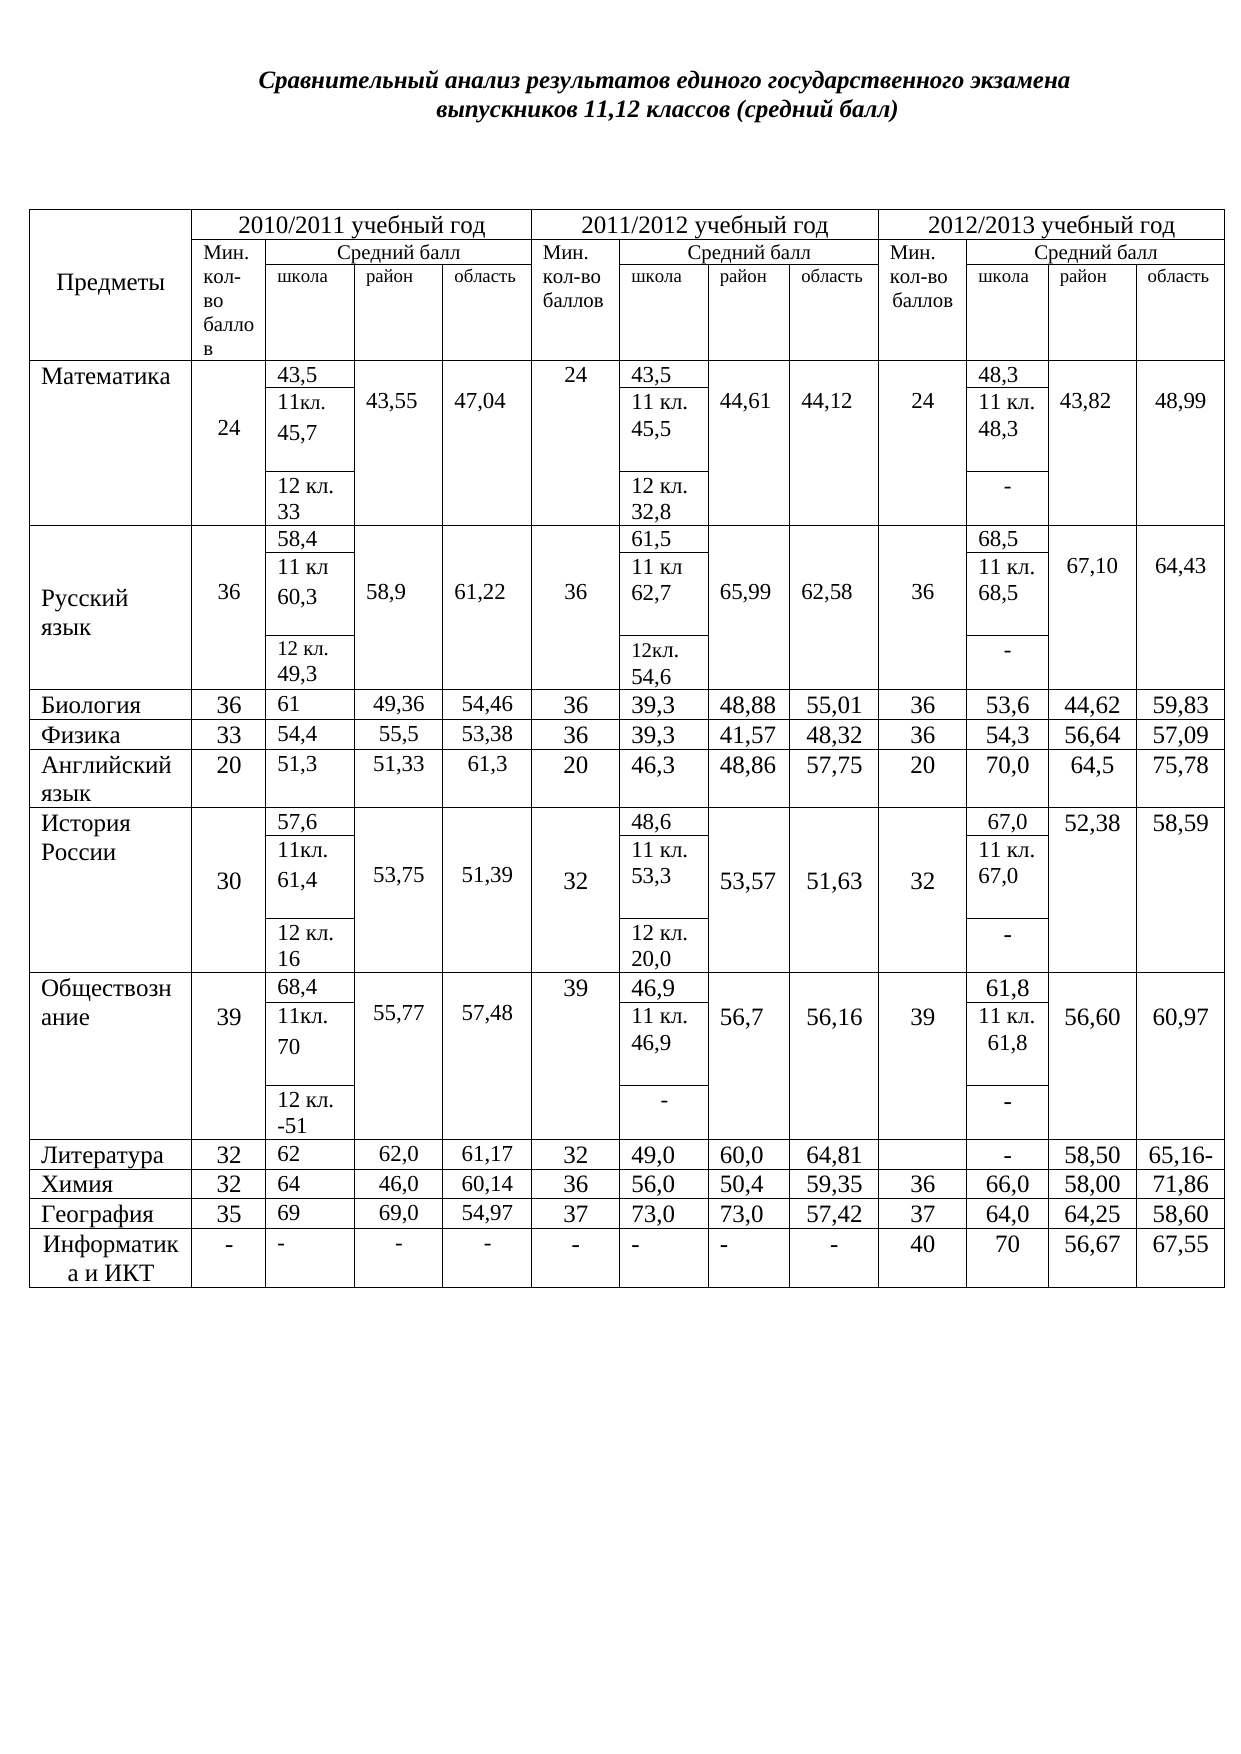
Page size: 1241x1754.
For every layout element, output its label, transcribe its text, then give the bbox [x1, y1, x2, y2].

table_cell 48,32 [790, 720, 878, 749]
table_cell 61,8 [967, 973, 1048, 1002]
table_cell Средний балл [266, 240, 531, 264]
table_cell 56,67 [1049, 1229, 1136, 1287]
table_cell 48,88 [709, 690, 789, 719]
table_cell 65,99 [709, 526, 789, 689]
table_cell 33 [192, 720, 265, 749]
table_cell 54,97 [443, 1199, 531, 1228]
table_cell 43,82 [1049, 361, 1136, 524]
table_cell 51,3 [266, 750, 354, 807]
table_cell 56,64 [1049, 720, 1136, 749]
table_cell 55,5 [355, 720, 442, 749]
table_cell 60,97 [1137, 973, 1224, 1139]
table_cell - [532, 1229, 619, 1287]
table_cell 57,09 [1137, 720, 1224, 749]
table_header 2012/2013 учебный год [879, 210, 1224, 238]
table_cell 11 кл. 68,5 [967, 553, 1048, 635]
table_cell 36 [532, 720, 619, 749]
table_cell Средний балл [967, 240, 1224, 264]
table_cell 66,0 [967, 1170, 1048, 1198]
table_cell 32 [879, 808, 966, 972]
text Сравнительный анализ результатов единого государственного экзамена [177, 65, 1152, 94]
table_cell 64,0 [967, 1199, 1048, 1228]
table_cell 11 кл 60,3 [266, 553, 354, 635]
table_cell 64,5 [1049, 750, 1136, 807]
table_cell школа [967, 265, 1048, 360]
table_cell 56,0 [620, 1170, 708, 1198]
table_cell 53,6 [967, 690, 1048, 719]
table_cell 54,4 [266, 720, 354, 749]
table_cell 39 [879, 973, 966, 1139]
table_cell 20 [879, 750, 966, 807]
table_cell 41,57 [709, 720, 789, 749]
table_cell 56,60 [1049, 973, 1136, 1139]
table_cell 70,0 [967, 750, 1048, 807]
table_cell 67,0 [967, 808, 1048, 834]
table_cell 11 кл 62,7 [620, 553, 708, 635]
table_cell - [443, 1229, 531, 1287]
table_cell область [443, 265, 531, 360]
table_cell 20 [192, 750, 265, 807]
table_cell 36 [192, 526, 265, 689]
table_cell 58,60 [1137, 1199, 1224, 1228]
table_cell 62 [266, 1140, 354, 1168]
table_cell 43,5 [620, 361, 708, 387]
table_cell Литература [30, 1140, 191, 1168]
table_cell 44,62 [1049, 690, 1136, 719]
table_cell 70 [967, 1229, 1048, 1287]
table_cell 53,75 [355, 808, 442, 972]
table_cell 60,0 [709, 1140, 789, 1168]
table_cell 37 [532, 1199, 619, 1228]
table_cell 57,48 [443, 973, 531, 1139]
table_cell 36 [532, 526, 619, 689]
table_cell 68,5 [967, 526, 1048, 552]
table_cell 48,86 [709, 750, 789, 807]
table_cell 73,0 [620, 1199, 708, 1228]
table_cell 61,22 [443, 526, 531, 689]
table_cell 69 [266, 1199, 354, 1228]
table_cell - [790, 1229, 878, 1287]
table_cell 75,78 [1137, 750, 1224, 807]
table_cell 69,0 [355, 1199, 442, 1228]
table_cell 11 кл. 61,8 [967, 1003, 1048, 1085]
table_cell 58,50 [1049, 1140, 1136, 1168]
table_cell 12 кл. 49,3 [266, 636, 354, 689]
table_header 2011/2012 учебный год [532, 210, 878, 238]
table_cell - [967, 1086, 1048, 1139]
table_cell школа [620, 265, 708, 360]
table_cell 54,3 [967, 720, 1048, 749]
table_cell 37 [879, 1199, 966, 1228]
table_cell 46,9 [620, 973, 708, 1002]
table_cell 32 [532, 808, 619, 972]
table_cell 39 [192, 973, 265, 1139]
table_cell 36 [532, 1170, 619, 1198]
table_cell 53,38 [443, 720, 531, 749]
table_cell 12 кл. -51 [266, 1086, 354, 1139]
table_cell Мин. кол-во баллов [532, 240, 619, 360]
table_cell 71,86 [1137, 1170, 1224, 1198]
table_cell 11 кл. 53,3 [620, 836, 708, 918]
table_cell 46,3 [620, 750, 708, 807]
table_cell 49,0 [620, 1140, 708, 1168]
table_cell 46,0 [355, 1170, 442, 1198]
table_cell 47,04 [443, 361, 531, 524]
table_cell район [709, 265, 789, 360]
table_cell Мин. кол-во баллов [192, 240, 265, 360]
table_cell 61,3 [443, 750, 531, 807]
table_cell 32 [192, 1170, 265, 1198]
table_cell 40 [879, 1229, 966, 1287]
table_cell 64,25 [1049, 1199, 1136, 1228]
table_cell 57,75 [790, 750, 878, 807]
table_cell 50,4 [709, 1170, 789, 1198]
table_cell 49,36 [355, 690, 442, 719]
table_cell область [790, 265, 878, 360]
table_cell 12 кл. 33 [266, 472, 354, 524]
table_cell 73,0 [709, 1199, 789, 1228]
table_cell 36 [192, 690, 265, 719]
table_cell 52,38 [1049, 808, 1136, 972]
table_cell - [709, 1229, 789, 1287]
table_cell 36 [532, 690, 619, 719]
table_cell 43,55 [355, 361, 442, 524]
table_cell 24 [879, 361, 966, 524]
table_cell 36 [879, 1170, 966, 1198]
table_cell Средний балл [620, 240, 878, 264]
table_cell 67,10 [1049, 526, 1136, 689]
table_cell 44,12 [790, 361, 878, 524]
table_cell Химия [30, 1170, 191, 1198]
table_cell Информатика и ИКТ [30, 1229, 191, 1287]
table_cell 44,61 [709, 361, 789, 524]
table_cell - [967, 919, 1048, 972]
table_cell [879, 1140, 966, 1168]
table_cell 62,0 [355, 1140, 442, 1168]
table_cell 65,16- [1137, 1140, 1224, 1168]
table_cell 11кл. 70 [266, 1003, 354, 1085]
table_cell 61,17 [443, 1140, 531, 1168]
table_cell Физика [30, 720, 191, 749]
table_cell 43,5 [266, 361, 354, 387]
table_cell 64,81 [790, 1140, 878, 1168]
table_cell 62,58 [790, 526, 878, 689]
table_cell 32 [532, 1140, 619, 1168]
table_cell 55,77 [355, 973, 442, 1139]
table_cell 48,99 [1137, 361, 1224, 524]
table_cell 11кл. 45,7 [266, 388, 354, 471]
table_header 2010/2011 учебный год [192, 210, 531, 238]
table_cell 55,01 [790, 690, 878, 719]
table_cell 57,42 [790, 1199, 878, 1228]
table_cell 67,55 [1137, 1229, 1224, 1287]
table_cell 32 [192, 1140, 265, 1168]
text выпускников 11,12 классов (средний балл) [177, 94, 1152, 122]
table_cell 51,33 [355, 750, 442, 807]
table_cell 48,3 [967, 361, 1048, 387]
table_cell История России [30, 808, 191, 972]
table_cell 12 кл. 20,0 [620, 919, 708, 972]
table_cell район [1049, 265, 1136, 360]
table_cell 59,35 [790, 1170, 878, 1198]
table_cell 11 кл. 48,3 [967, 388, 1048, 471]
table_cell Биология [30, 690, 191, 719]
table_cell - [967, 1140, 1048, 1168]
table_cell География [30, 1199, 191, 1228]
table_cell область [1137, 265, 1224, 360]
table_cell - [967, 636, 1048, 689]
table_cell 39 [532, 973, 619, 1139]
table_cell Английский язык [30, 750, 191, 807]
table_cell 64 [266, 1170, 354, 1198]
table_cell - [967, 472, 1048, 524]
table_cell 48,6 [620, 808, 708, 834]
table_cell 20 [532, 750, 619, 807]
table_cell 36 [879, 720, 966, 749]
table_cell 12кл. 54,6 [620, 636, 708, 689]
table_cell 11кл. 61,4 [266, 836, 354, 918]
table_cell 24 [192, 361, 265, 524]
table_cell - [620, 1086, 708, 1139]
table_cell Математика [30, 361, 191, 524]
table_cell 11 кл. 46,9 [620, 1003, 708, 1085]
table_cell 11 кл. 45,5 [620, 388, 708, 471]
table_cell 24 [532, 361, 619, 524]
table_cell 30 [192, 808, 265, 972]
table_cell 39,3 [620, 720, 708, 749]
table_cell 54,46 [443, 690, 531, 719]
table_cell 51,39 [443, 808, 531, 972]
table_cell 11 кл. 67,0 [967, 836, 1048, 918]
table_cell - [355, 1229, 442, 1287]
table_cell Обществознание [30, 973, 191, 1139]
table_cell Мин. кол-во баллов [879, 240, 966, 360]
table_cell 61 [266, 690, 354, 719]
table_cell - [266, 1229, 354, 1287]
table_cell 53,57 [709, 808, 789, 972]
table_cell 59,83 [1137, 690, 1224, 719]
table_cell 36 [879, 526, 966, 689]
table_cell 51,63 [790, 808, 878, 972]
table_cell - [192, 1229, 265, 1287]
table_cell 57,6 [266, 808, 354, 834]
table_cell 58,59 [1137, 808, 1224, 972]
table_cell Русский язык [30, 526, 191, 689]
table_cell 39,3 [620, 690, 708, 719]
table_cell 60,14 [443, 1170, 531, 1198]
table_cell 58,4 [266, 526, 354, 552]
table_cell 58,9 [355, 526, 442, 689]
table_cell 56,7 [709, 973, 789, 1139]
table_cell - [620, 1229, 708, 1287]
table_cell 61,5 [620, 526, 708, 552]
table_cell 56,16 [790, 973, 878, 1139]
table_cell 35 [192, 1199, 265, 1228]
table_cell 68,4 [266, 973, 354, 1002]
table_header Предметы [30, 210, 191, 360]
table_cell район [355, 265, 442, 360]
table_cell 12 кл. 16 [266, 919, 354, 972]
table_cell 64,43 [1137, 526, 1224, 689]
table_cell школа [266, 265, 354, 360]
table_cell 12 кл. 32,8 [620, 472, 708, 524]
table_cell 36 [879, 690, 966, 719]
table_cell 58,00 [1049, 1170, 1136, 1198]
